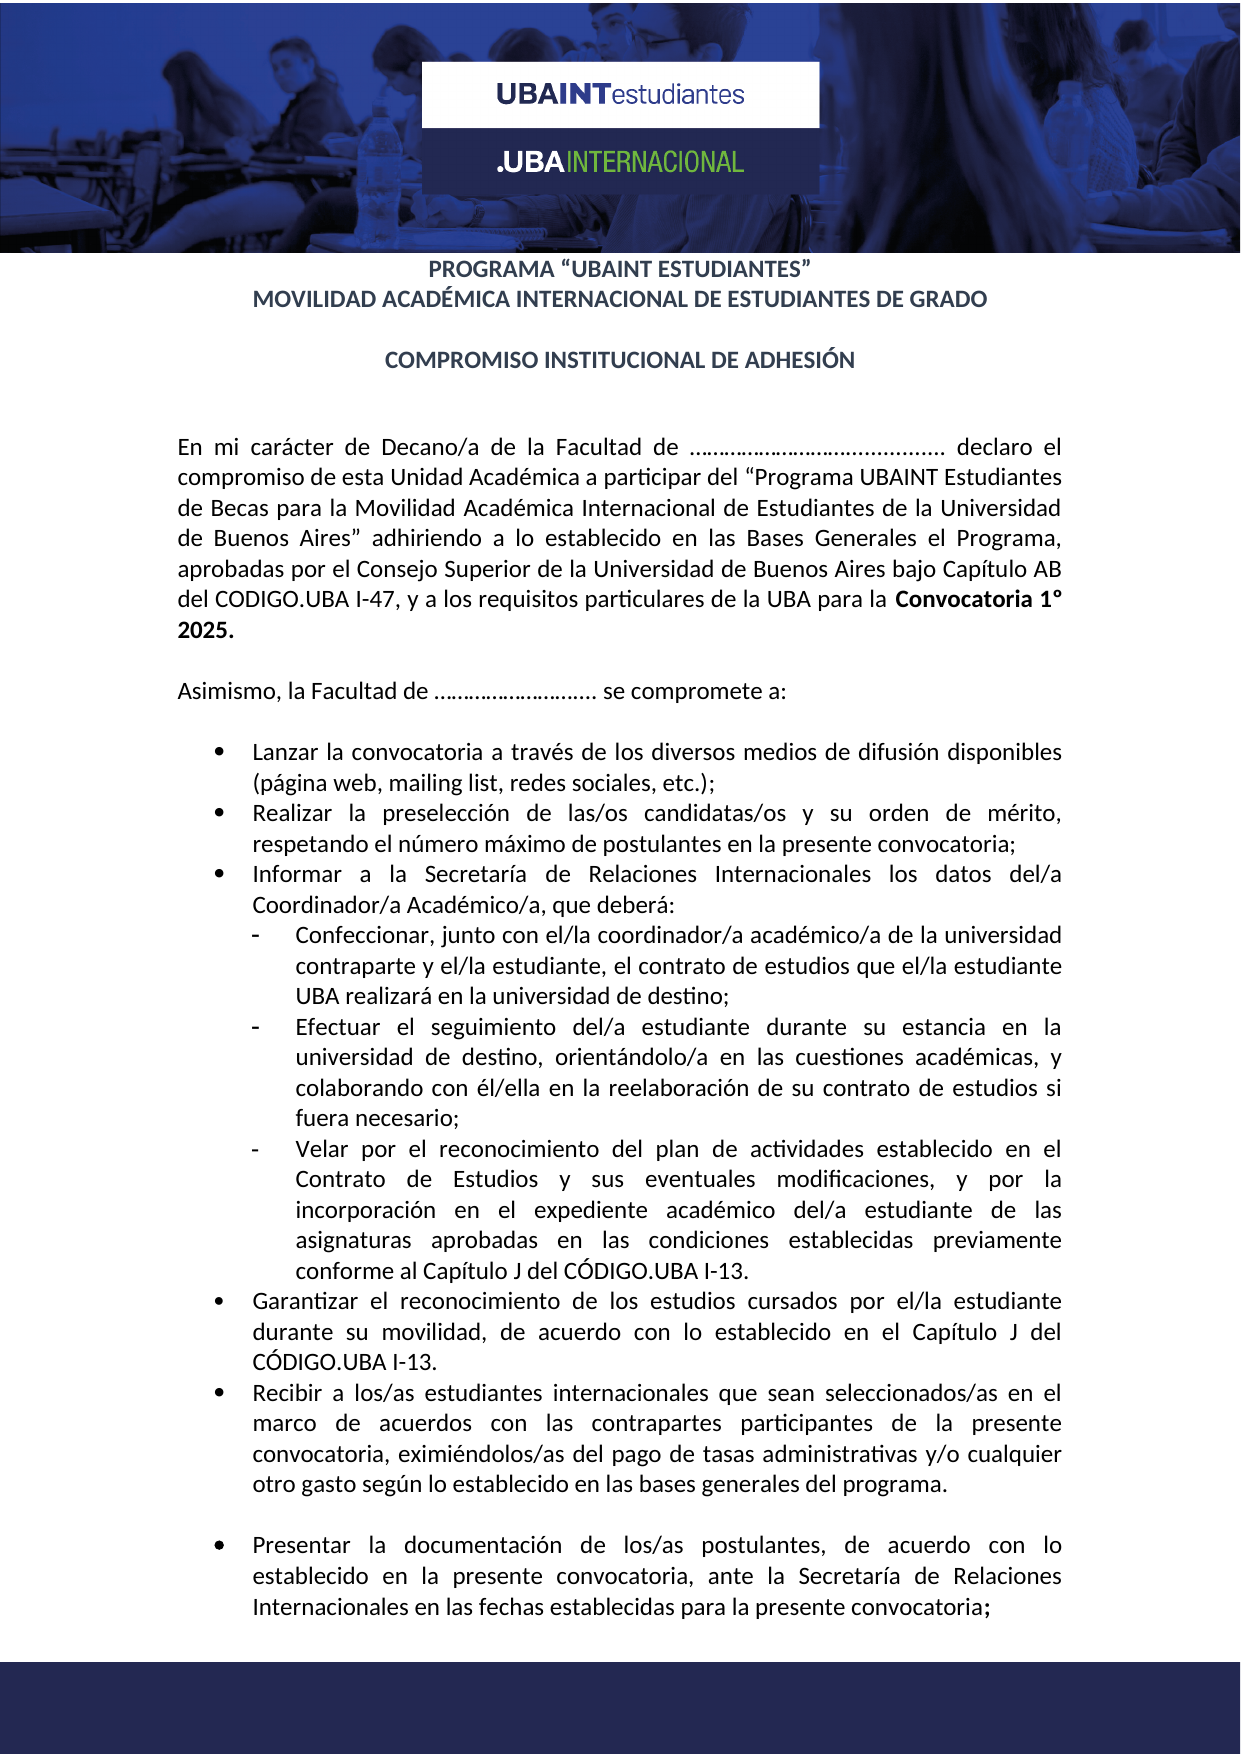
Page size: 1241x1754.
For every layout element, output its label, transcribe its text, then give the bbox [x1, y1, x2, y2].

text MOVILIDAD ACADÉMICA INTERNACIONAL DE ESTUDIANTES DE GRADO [177, 283, 1063, 314]
list Realizar la preselección de las/os candidatas/os y su orden de mérito, respetando el número máximo de postulantes en la presente convocatoria; [215, 797, 1063, 858]
list Presentar la documentación de los/as postulantes, de acuerdo con lo establecido en la presente convocatoria, ante la Secretaría de Relaciones Internacionales en las fechas establecidas para la presente convocatoria; [215, 1530, 1063, 1621]
list Confeccionar, junto con el/la coordinador/a académico/a de la universidad contraparte y el/la estudiante, el contrato de estudios que el/la estudiante UBA realizará en la universidad de destino; [251, 919, 1063, 1011]
list Lanzar la convocatoria a través de los diversos medios de difusión disponibles (página web, mailing list, redes sociales, etc.); [215, 736, 1063, 797]
picture [0, 3, 1241, 253]
list Recibir a los/as estudiantes internacionales que sean seleccionados/as en el marco de acuerdos con las contrapartes participantes de la presente convocatoria, eximiéndolos/as del pago de tasas administrativas y/o cualquier otro gasto según lo establecido en las bases generales del programa. [215, 1377, 1063, 1499]
list Informar a la Secretaría de Relaciones Internacionales los datos del/a Coordinador/a Académico/a, que deberá: [215, 858, 1063, 919]
list Efectuar el seguimiento del/a estudiante durante su estancia en la universidad de destino, orientándolo/a en las cuestiones académicas, y colaborando con él/ella en la reelaboración de su contrato de estudios si fuera necesario; [251, 1011, 1063, 1133]
picture [0, 1662, 1241, 1754]
text Asimismo, la Facultad de …………………….... se compromete a: [177, 675, 1063, 706]
text En mi carácter de Decano/a de la Facultad de ………………………................ declaro el compromiso de esta Unidad Académica a participar del “Programa UBAINT Estudiantes de Becas para la Movilidad Académica Internacional de Estudiantes de la Universidad de Buenos Aires” adhiriendo a lo establecido en las Bases Generales el Programa, aprobadas por el Consejo Superior de la Universidad de Buenos Aires bajo Capítulo AB del CODIGO.UBA I-47, y a los requisitos particulares de la UBA para la Convocatoria 1º 2025. [177, 431, 1063, 644]
list Garantizar el reconocimiento de los estudios cursados por el/la estudiante durante su movilidad, de acuerdo con lo establecido en el Capítulo J del CÓDIGO.UBA I-13. [215, 1286, 1063, 1377]
text PROGRAMA “UBAINT ESTUDIANTES” [177, 241, 1063, 283]
text COMPROMISO INSTITUCIONAL DE ADHESIÓN [177, 344, 1063, 375]
list Velar por el reconocimiento del plan de actividades establecido en el Contrato de Estudios y sus eventuales modificaciones, y por la incorporación en el expediente académico del/a estudiante de las asignaturas aprobadas en las condiciones establecidas previamente conforme al Capítulo J del CÓDIGO.UBA I-13. [251, 1133, 1063, 1286]
